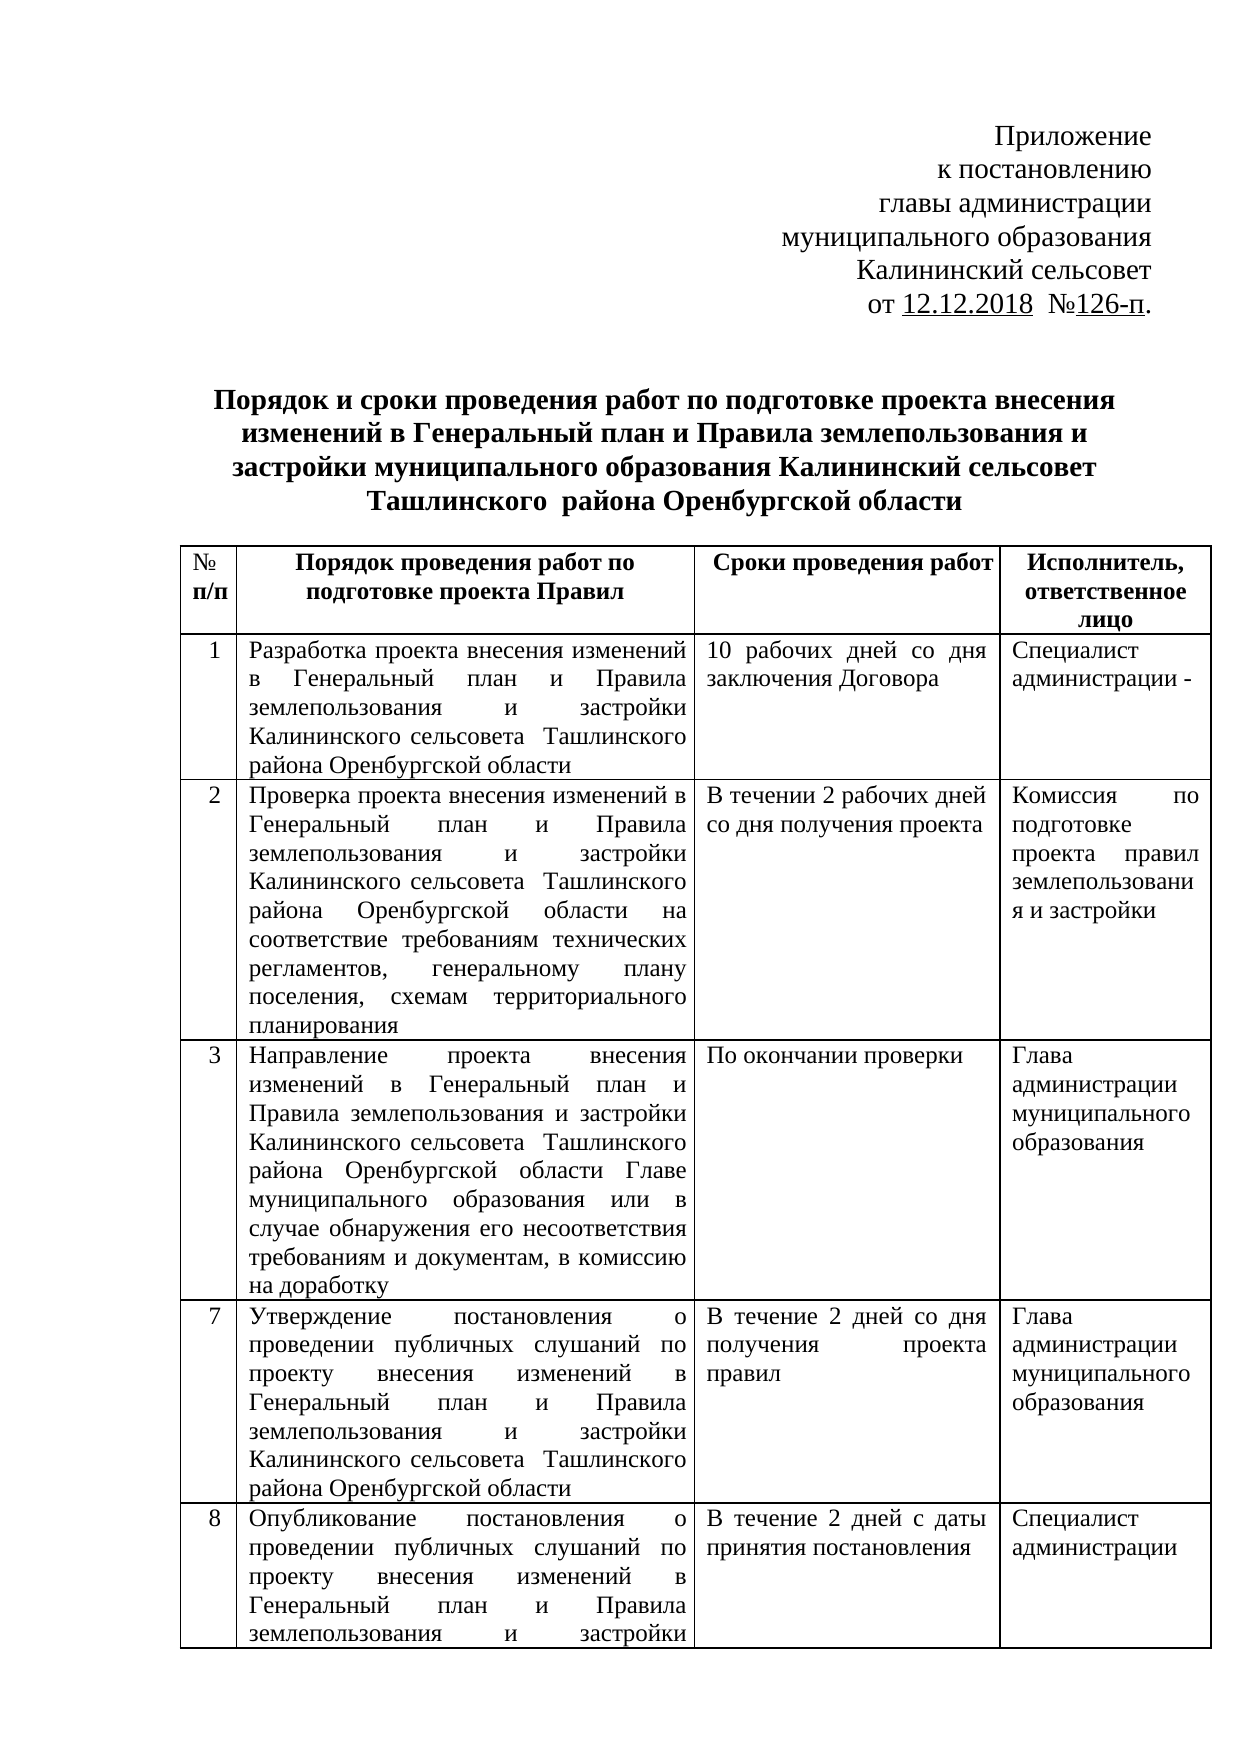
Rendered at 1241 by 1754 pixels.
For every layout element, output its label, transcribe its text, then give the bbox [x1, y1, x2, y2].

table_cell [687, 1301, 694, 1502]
table_header Сроки проведения работ [695, 547, 999, 633]
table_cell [695, 1504, 999, 1647]
table_cell 7 [181, 1301, 236, 1502]
table_cell В течении 2 рабочих дней со дня получения проекта [695, 780, 999, 1039]
table_cell Глава администрации муниципального образования [1001, 1301, 1210, 1502]
table_header Исполнитель, ответственное лицо [1001, 547, 1210, 633]
table_cell 2 [181, 780, 236, 1039]
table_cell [1001, 1504, 1210, 1647]
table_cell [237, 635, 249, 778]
table_header Порядок проведения работ по подготовке проекта Правил [237, 547, 694, 633]
table_cell 1 [181, 635, 236, 778]
text от 12.12.2018 №126-п. [177, 286, 1152, 319]
text к постановлению [177, 152, 1152, 185]
table_cell В течение 2 дней со дня получения проекта правил [695, 1301, 999, 1502]
text Порядок и сроки проведения работ по подготовке проекта внесения изменений в Генеральный план и Правила землепользования и застройки муниципального образования Калининский сельсовет Ташлинского района Оренбургской области [177, 382, 1152, 516]
table_cell 8 [181, 1504, 236, 1647]
text Калининский сельсовет [177, 252, 1152, 286]
table_cell По окончании проверки [695, 1041, 999, 1299]
table_cell 3 [181, 1041, 236, 1299]
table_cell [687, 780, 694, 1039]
table_cell 10 рабочих дней со дня заключения Договора [695, 635, 999, 778]
table_cell Глава администрации муниципального образования [1001, 1041, 1210, 1299]
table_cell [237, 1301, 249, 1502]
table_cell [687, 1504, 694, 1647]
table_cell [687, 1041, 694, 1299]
text главы администрации [177, 185, 1152, 219]
text Приложение [177, 118, 1152, 152]
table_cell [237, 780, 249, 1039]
table_cell Комиссия по подготовке проекта правил землепользования и застройки [1001, 780, 1210, 1039]
table_cell Специалист администрации - [1001, 635, 1210, 778]
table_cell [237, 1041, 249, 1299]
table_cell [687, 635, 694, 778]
table_header № п/п [181, 547, 236, 633]
text муниципального образования [177, 219, 1152, 252]
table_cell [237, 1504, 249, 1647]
